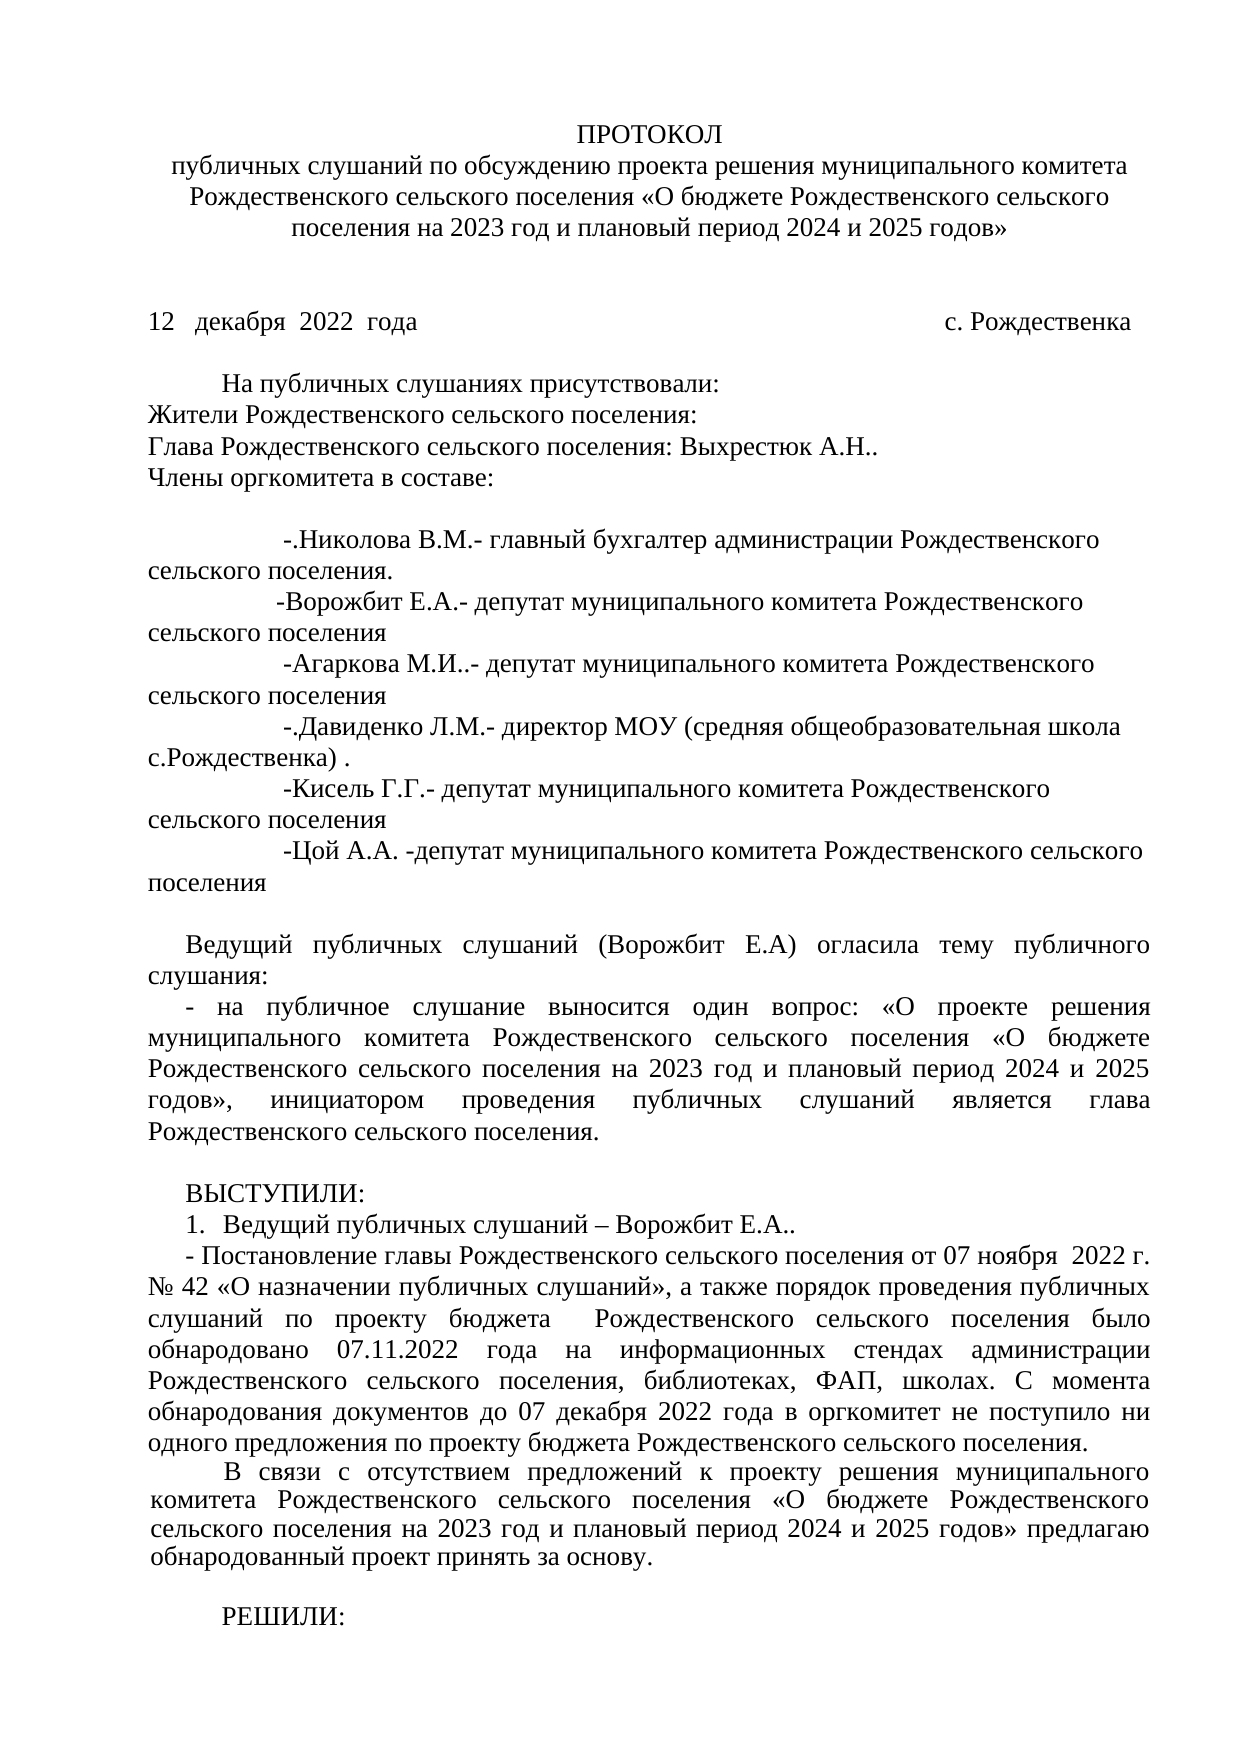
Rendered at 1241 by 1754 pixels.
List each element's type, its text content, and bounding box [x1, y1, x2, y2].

text 12 декабря 2022 года с. Рождественка [148, 305, 1152, 336]
text На публичных слушаниях присутствовали: [148, 367, 1152, 398]
text Члены оргкомитета в составе: [148, 461, 1152, 492]
text Ведущий публичных слушаний (Ворожбит Е.А) огласила тему публичного слушания: [148, 928, 1152, 990]
list Ведущий публичных слушаний – Ворожбит Е.А.. [185, 1208, 1152, 1239]
text В связи с отсутствием предложений к проекту решения муниципального комитета Рождественского сельского поселения «О бюджете Рождественского сельского поселения на 2023 год и плановый период 2024 и 2025 годов» предлагаю обнародованный проект принять за основу. [150, 1457, 1151, 1572]
text -Цой А.А. -депутат муниципального комитета Рождественского сельского поселения [148, 834, 1152, 897]
text - на публичное слушание выносится один вопрос: «О проекте решения муниципального комитета Рождественского сельского поселения «О бюджете Рождественского сельского поселения на 2023 год и плановый период 2024 и 2025 годов», инициатором проведения публичных слушаний является глава Рождественского сельского поселения. [148, 990, 1152, 1146]
text ПРОТОКОЛ [148, 118, 1152, 149]
text - Постановление главы Рождественского сельского поселения от 07 ноября 2022 г. № 42 «О назначении публичных слушаний», а также порядок проведения публичных слушаний по проекту бюджета Рождественского сельского поселения было обнародовано 07.11.2022 года на информационных стендах администрации Рождественского сельского поселения, библиотеках, ФАП, школах. С момента обнародования документов до 07 декабря 2022 года в оргкомитет не поступило ни одного предложения по проекту бюджета Рождественского сельского поселения. [148, 1239, 1152, 1457]
text Глава Рождественского сельского поселения: Выхрестюк А.Н.. [148, 429, 1152, 461]
text публичных слушаний по обсуждению проекта решения муниципального комитета Рождественского сельского поселения «О бюджете Рождественского сельского поселения на 2023 год и плановый период 2024 и 2025 годов» [148, 149, 1152, 243]
text -Агаркова М.И..- депутат муниципального комитета Рождественского сельского поселения [148, 648, 1152, 710]
text ВЫСТУПИЛИ: [148, 1177, 1152, 1208]
text -Кисель Г.Г.- депутат муниципального комитета Рождественского сельского поселения [148, 772, 1152, 834]
text -.Николова В.М.- главный бухгалтер администрации Рождественского сельского поселения. [148, 523, 1152, 585]
text Жители Рождественского сельского поселения: [148, 398, 1152, 429]
text РЕШИЛИ: [148, 1600, 1152, 1631]
text -.Давиденко Л.М.- директор МОУ (средняя общеобразовательная школа с.Рождественка) . [148, 710, 1152, 772]
text -Ворожбит Е.А.- депутат муниципального комитета Рождественского сельского поселения [148, 585, 1152, 648]
